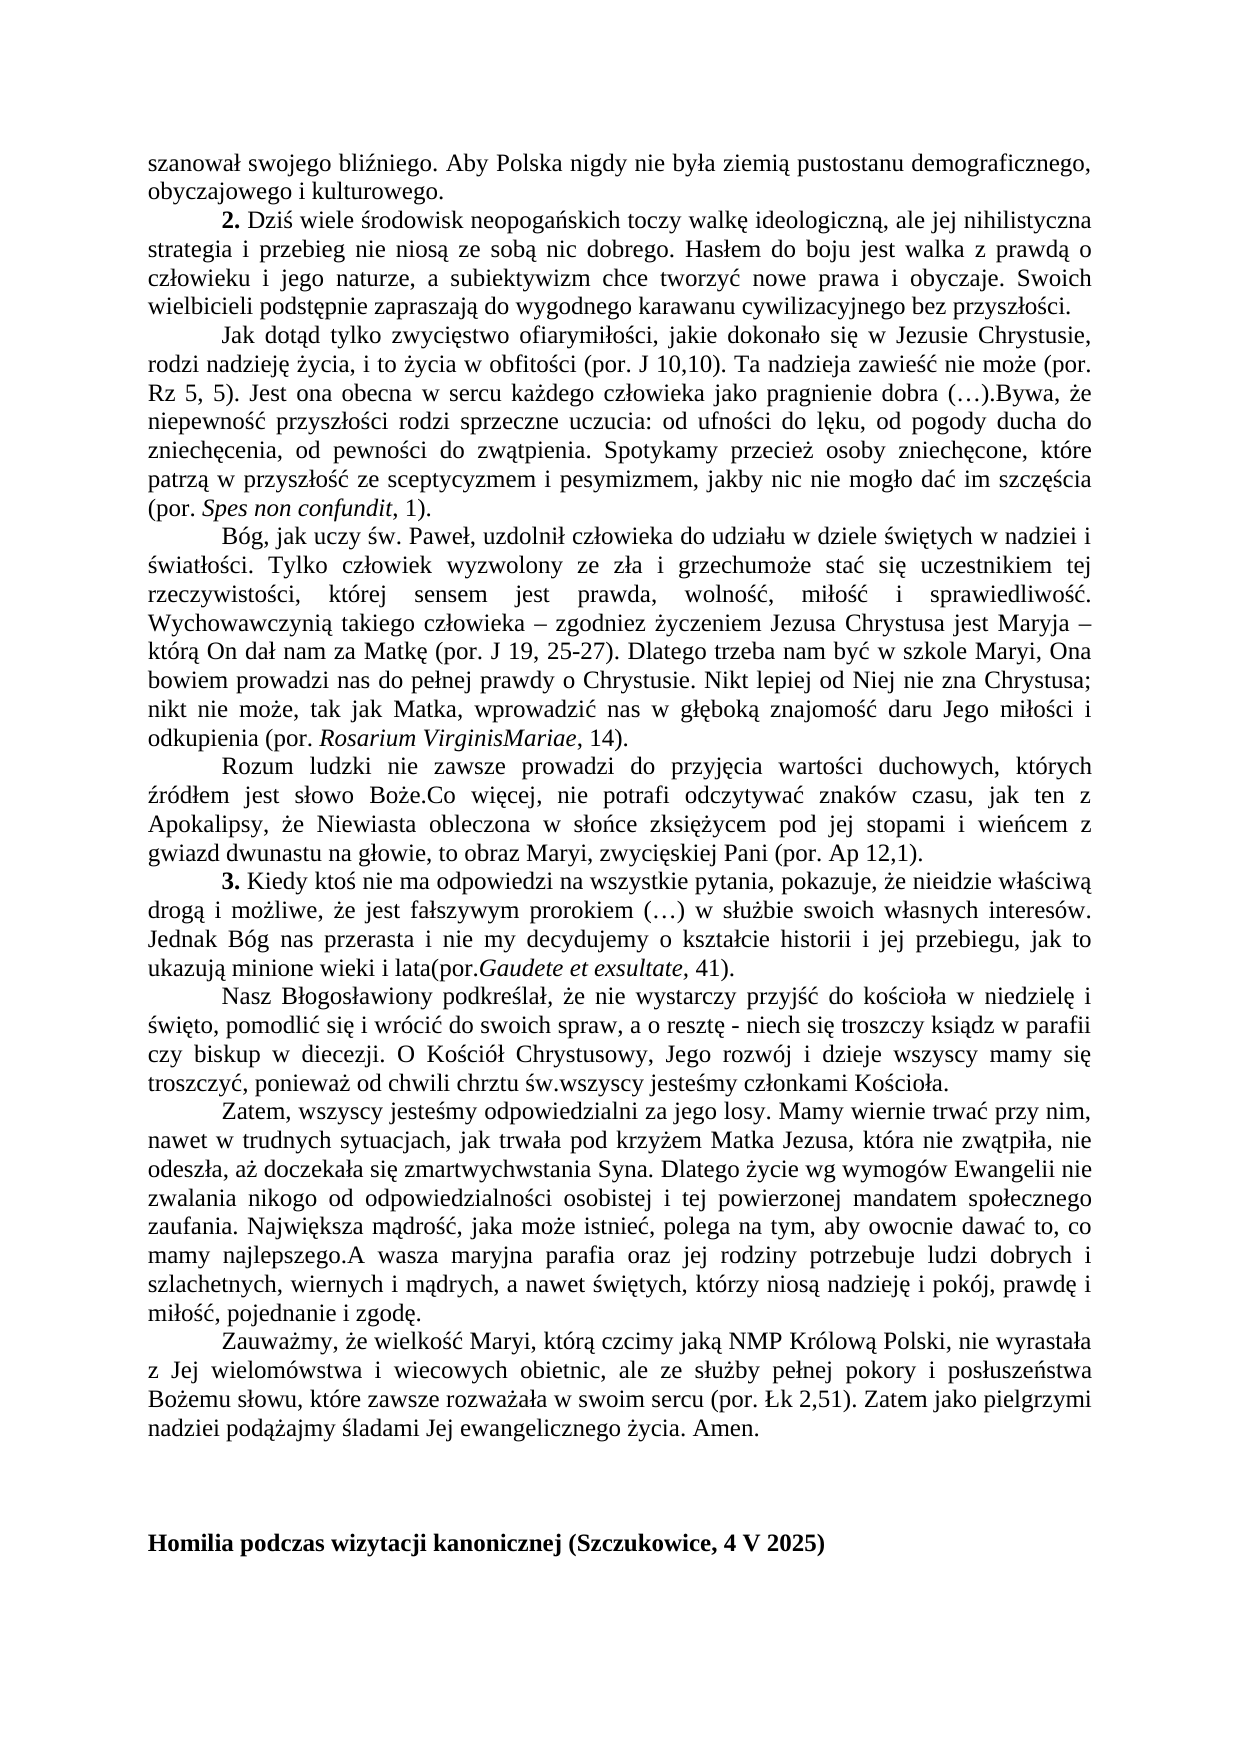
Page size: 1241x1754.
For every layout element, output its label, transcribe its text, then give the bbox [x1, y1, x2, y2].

text Bóg, jak uczy św. Paweł, uzdolnił człowieka do udziału w dziele świętych w nadziei i światłości. Tylko człowiek wyzwolony ze zła i grzechumoże stać się uczestnikiem tej rzeczywistości, której sensem jest prawda, wolność, miłość i sprawiedliwość. Wychowawczynią takiego człowieka ‒ zgodniez życzeniem Jezusa Chrystusa jest Maryja ‒ którą On dał nam za Matkę (por. J 19, 25-27). Dlatego trzeba nam być w szkole Maryi, Ona bowiem prowadzi nas do pełnej prawdy o Chrystusie. Nikt lepiej od Niej nie zna Chrystusa; nikt nie może, tak jak Matka, wprowadzić nas w głęboką znajomość daru Jego miłości i odkupienia (por. Rosarium VirginisMariae, 14). [148, 521, 1093, 751]
text Nasz Błogosławiony podkreślał, że nie wystarczy przyjść do kościoła w niedzielę i święto, pomodlić się i wrócić do swoich spraw, a o resztę - niech się troszczy ksiądz w parafii czy biskup w diecezji. O Kościół Chrystusowy, Jego rozwój i dzieje wszyscy mamy się troszczyć, ponieważ od chwili chrztu św.wszyscy jesteśmy członkami Kościoła. [148, 981, 1093, 1096]
text Homilia podczas wizytacji kanonicznej (Szczukowice, 4 V 2025) [148, 1528, 1093, 1556]
text Jak dotąd tylko zwycięstwo ofiarymiłości, jakie dokonało się w Jezusie Chrystusie, rodzi nadzieję życia, i to życia w obfitości (por. J 10,10). Ta nadzieja zawieść nie może (por. Rz 5, 5). Jest ona obecna w sercu każdego człowieka jako pragnienie dobra (…).Bywa, że niepewność przyszłości rodzi sprzeczne uczucia: od ufności do lęku, od pogody ducha do zniechęcenia, od pewności do zwątpienia. Spotykamy przecież osoby zniechęcone, które patrzą w przyszłość ze sceptycyzmem i pesymizmem, jakby nic nie mogło dać im szczęścia (por. Spes non confundit, 1). [148, 320, 1093, 521]
text 2. Dziś wiele środowisk neopogańskich toczy walkę ideologiczną, ale jej nihilistyczna strategia i przebieg nie niosą ze sobą nic dobrego. Hasłem do boju jest walka z prawdą o człowieku i jego naturze, a subiektywizm chce tworzyć nowe prawa i obyczaje. Swoich wielbicieli podstępnie zapraszają do wygodnego karawanu cywilizacyjnego bez przyszłości. [148, 205, 1093, 320]
text 3. Kiedy ktoś nie ma odpowiedzi na wszystkie pytania, pokazuje, że nieidzie właściwą drogą i możliwe, że jest fałszywym prorokiem (…) w służbie swoich własnych interesów. Jednak Bóg nas przerasta i nie my decydujemy o kształcie historii i jej przebiegu, jak to ukazują minione wieki i lata(por.Gaudete et exsultate, 41). [148, 866, 1093, 981]
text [148, 148, 1093, 205]
text Zatem, wszyscy jesteśmy odpowiedzialni za jego losy. Mamy wiernie trwać przy nim, nawet w trudnych sytuacjach, jak trwała pod krzyżem Matka Jezusa, która nie zwątpiła, nie odeszła, aż doczekała się zmartwychwstania Syna. Dlatego życie wg wymogów Ewangelii nie zwalania nikogo od odpowiedzialności osobistej i tej powierzonej mandatem społecznego zaufania. Największa mądrość, jaka może istnieć, polega na tym, aby owocnie dawać to, co mamy najlepszego.A wasza maryjna parafia oraz jej rodziny potrzebuje ludzi dobrych i szlachetnych, wiernych i mądrych, a nawet świętych, którzy niosą nadzieję i pokój, prawdę i miłość, pojednanie i zgodę. [148, 1096, 1093, 1326]
text Rozum ludzki nie zawsze prowadzi do przyjęcia wartości duchowych, których źródłem jest słowo Boże.Co więcej, nie potrafi odczytywać znaków czasu, jak ten z Apokalipsy, że Niewiasta obleczona w słońce zksiężycem pod jej stopami i wieńcem z gwiazd dwunastu na głowie, to obraz Maryi, zwycięskiej Pani (por. Ap 12,1). [148, 751, 1093, 866]
text Zauważmy, że wielkość Maryi, którą czcimy jaką NMP Królową Polski, nie wyrastała z Jej wielomówstwa i wiecowych obietnic, ale ze służby pełnej pokory i posłuszeństwa Bożemu słowu, które zawsze rozważała w swoim sercu (por. Łk 2,51). Zatem jako pielgrzymi nadziei podążajmy śladami Jej ewangelicznego życia. Amen. [148, 1326, 1093, 1441]
